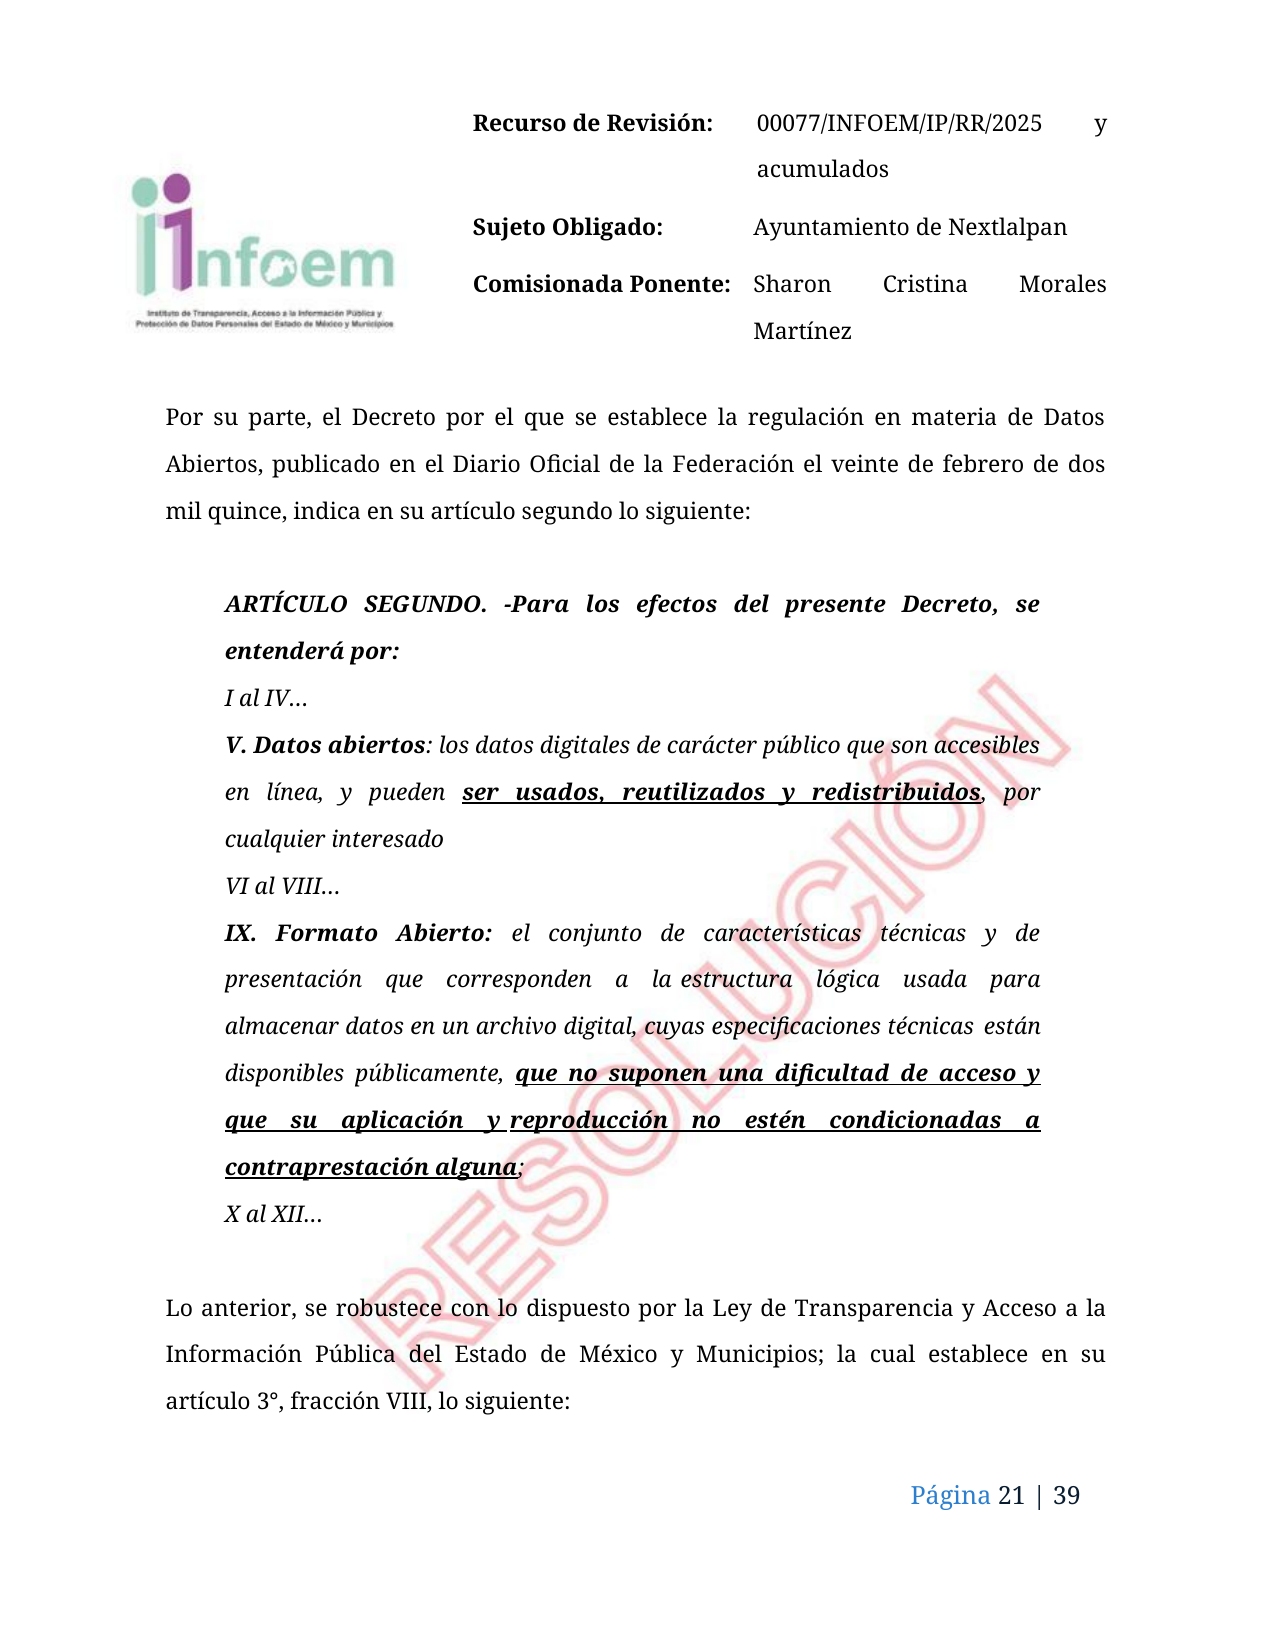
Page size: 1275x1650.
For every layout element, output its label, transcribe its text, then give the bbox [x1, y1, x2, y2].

text I al IV… [224, 682, 1043, 713]
text ARTÍCULO SEGUNDO. -Para los efectos del presente Decreto, se entenderá por: [224, 588, 1043, 667]
text VI al VIII… [224, 870, 1043, 901]
text V. Datos abiertos: los datos digitales de carácter público que son accesibles en línea, y pueden ser usados, reutilizados y redistribuidos, por cualquier interesado [224, 729, 1043, 854]
text Por su parte, el Decreto por el que se establece la regulación en materia de Datos Abiertos, publicado en el Diario Oficial de la Federación el veinte de febrero de dos mil quince, indica en su artículo segundo lo siguiente: [165, 401, 1107, 526]
text Lo anterior, se robustece con lo dispuesto por la Ley de Transparencia y Acceso a la Información Pública del Estado de México y Municipios; la cual establece en su artículo 3°, fracción VIII, lo siguiente: [165, 1292, 1107, 1417]
picture [2, 108, 1275, 1650]
text IX. Formato Abierto: el conjunto de características técnicas y de presentación que corresponden a la estructura lógica usada para almacenar datos en un archivo digital, cuyas especificaciones técnicas están disponibles públicamente, que no suponen una dificultad de acceso y que su aplicación y reproducción no estén condicionadas a contraprestación alguna; [224, 917, 1043, 1182]
text X al XII… [224, 1198, 1043, 1229]
